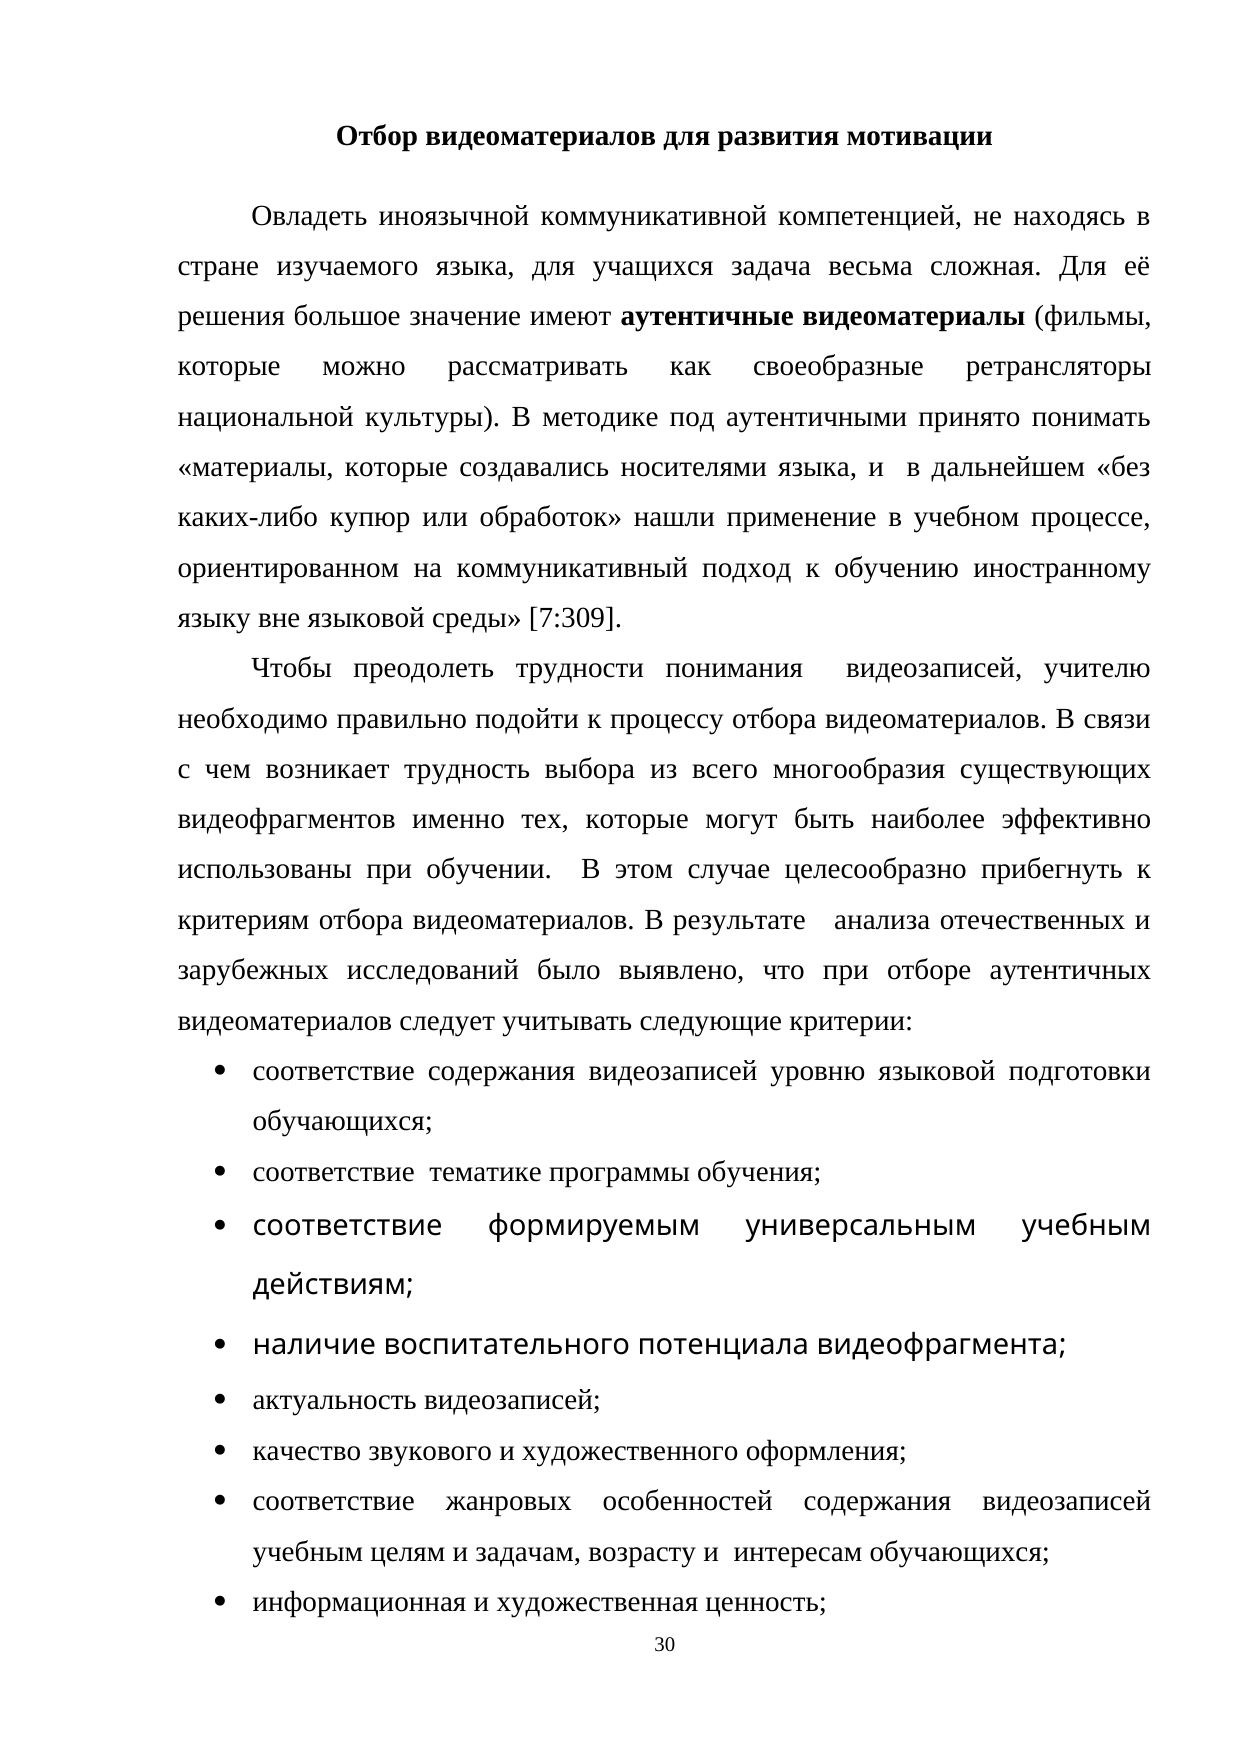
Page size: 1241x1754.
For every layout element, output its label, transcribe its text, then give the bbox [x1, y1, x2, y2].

list Отбор видеоматериалов для развития мотивации [177, 470, 1152, 504]
text Чтобы преодолеть трудности понимания видеозаписей, учителю необходимо правильно подойти к процессу отбора видеоматериалов. В связи с чем возникает трудность выбора из всего многообразия существующих видеофрагментов именно тех, которые могут быть наиболее эффективно использованы при обучении. В этом случае целесообразно прибегнуть к критериям отбора видеоматериалов. В результате анализа отечественных и зарубежных исследований было выявлено, что при отборе аутентичных видеоматериалов следует учитывать следующие критерии: [177, 1003, 1152, 1388]
list Вопросу на тему поиска и отбора видеоматериалов в случае, если они не входят в состав УМК посвящена следующая глава ВКР. [177, 269, 1152, 353]
list соответствие тематике программы обучения; [215, 1506, 1152, 1539]
text Овладеть иноязычной коммуникативной компетенцией, не находясь в стране изучаемого языка, для учащихся задача весьма сложная. Для её решения большое значение имеют аутентичные видеоматериалы (фильмы, которые можно рассматривать как своеобразные ретрансляторы национальной культуры). В методике под аутентичными принято понимать «материалы, которые создавались носителями языка, и в дальнейшем «без каких-либо купюр или обработок» нашли применение в учебном процессе, ориентированном на коммуникативный подход к обучению иностранному языку вне языковой среды» [7:309]. [177, 550, 1152, 986]
list соответствие содержания видеозаписей уровню языковой подготовки обучающихся; [215, 1405, 1152, 1489]
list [177, 118, 1152, 252]
